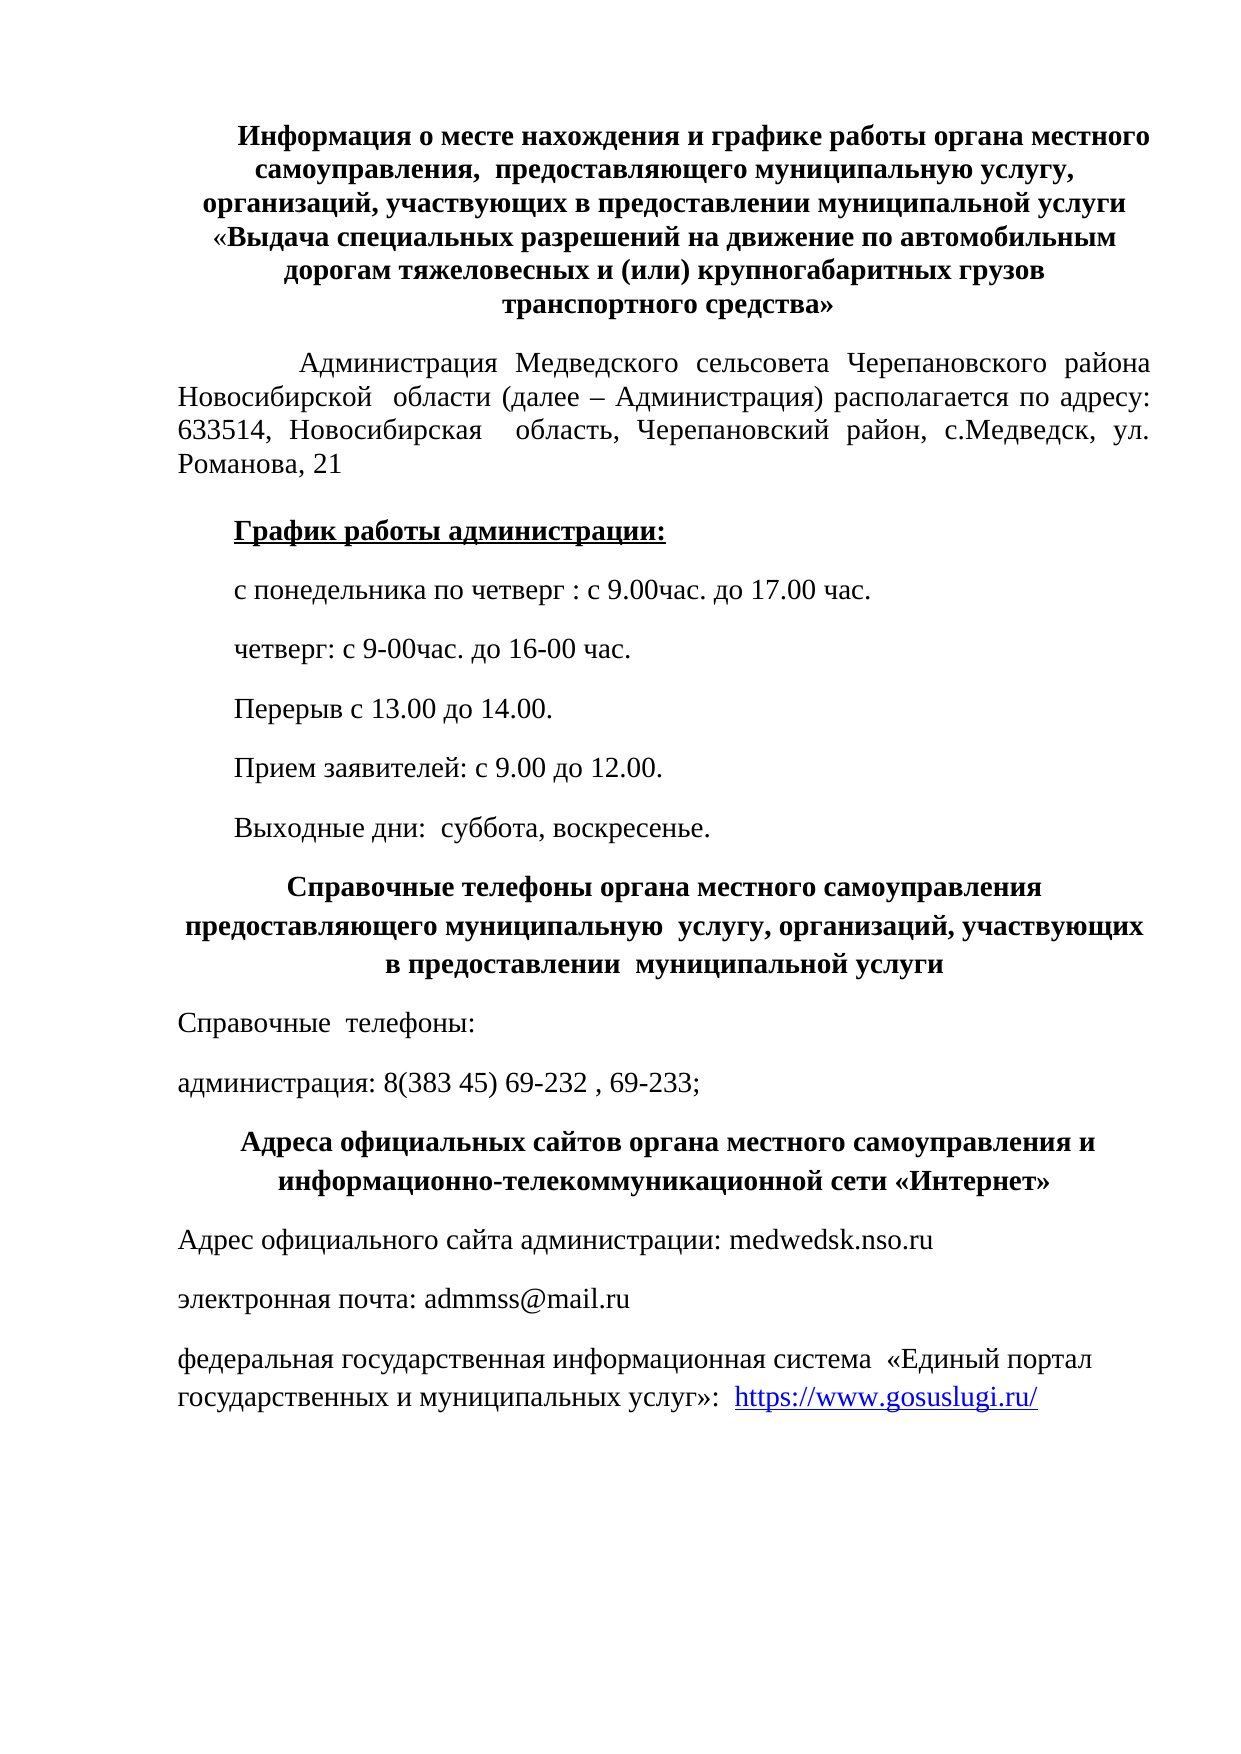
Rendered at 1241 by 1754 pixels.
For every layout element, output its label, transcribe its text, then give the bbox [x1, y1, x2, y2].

text Справочные телефоны органа местного самоуправления предоставляющего муниципальную услугу, организаций, участвующих в предоставлении муниципальной услуги [177, 869, 1152, 980]
text График работы администрации: [177, 513, 1152, 546]
text Информация о месте нахождения и графике работы органа местного самоуправления, предоставляющего муниципальную услугу, организаций, участвующих в предоставлении муниципальной услуги «Выдача специальных разрешений на движение по автомобильным дорогам тяжеловесных и (или) крупногабаритных грузов [177, 118, 1152, 286]
text транспортного средства» [177, 286, 1152, 319]
text Адреса официальных сайтов органа местного самоуправления и информационно-телекоммуникационной сети «Интернет» [177, 1124, 1152, 1196]
text федеральная государственная информационная система «Единый портал государственных и муниципальных услуг»: https://www.gosuslugi.ru/ [177, 1341, 1152, 1413]
text электронная почта: admmss@mail.ru [177, 1282, 1152, 1315]
text Выходные дни: суббота, воскресенье. [177, 810, 1152, 843]
text Адрес официального сайта администрации: medwedsk.nso.ru [177, 1222, 1152, 1256]
text Администрация Медведского сельсовета Черепановского района Новосибирской области (далее – Администрация) располагается по адресу: 633514, Новосибирская область, Черепановский район, с.Медведск, ул. Романова, 21 [177, 345, 1152, 479]
text администрация: 8(383 45) 69-232 , 69-233; [177, 1065, 1152, 1098]
text Перерыв с 13.00 до 14.00. [177, 691, 1152, 724]
text четверг: с 9-00час. до 16-00 час. [177, 632, 1152, 665]
text Прием заявителей: с 9.00 до 12.00. [177, 750, 1152, 784]
text с понедельника по четверг : с 9.00час. до 17.00 час. [177, 572, 1152, 606]
text Справочные телефоны: [177, 1006, 1152, 1039]
